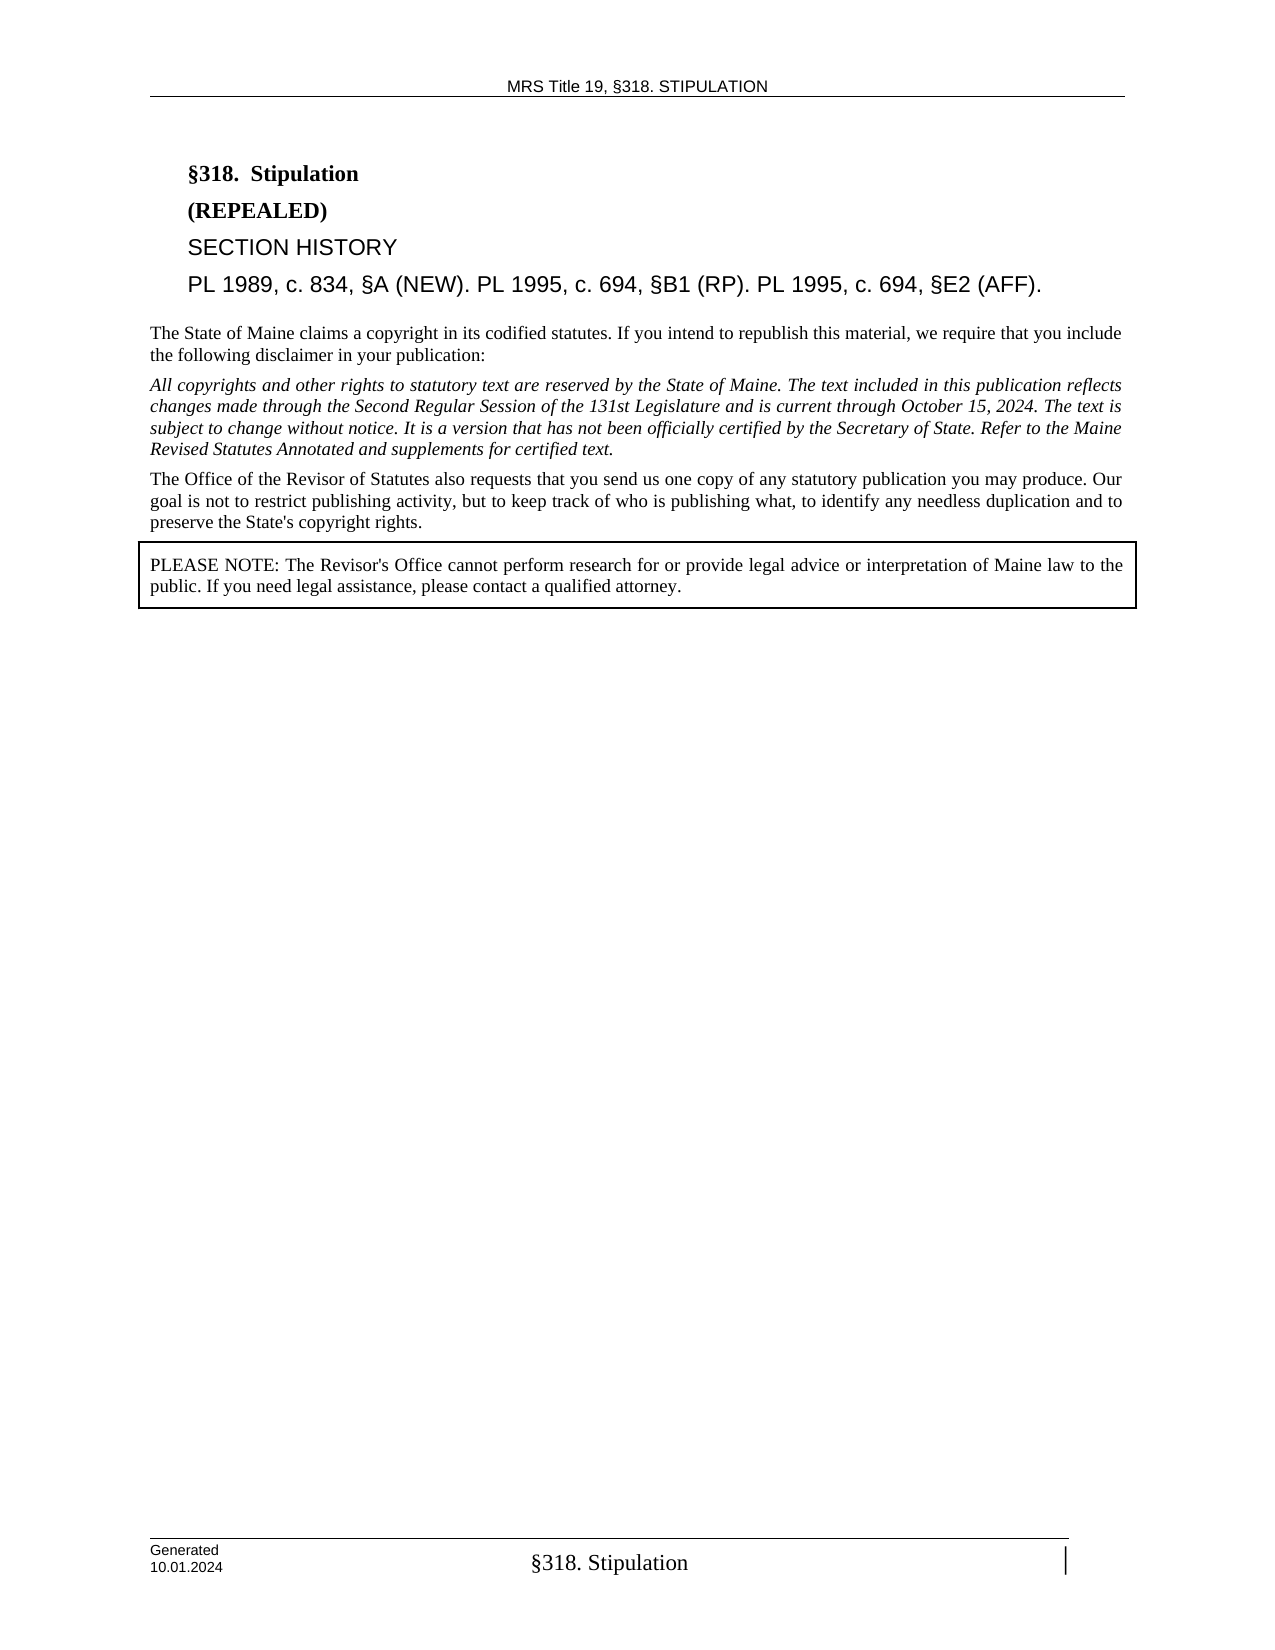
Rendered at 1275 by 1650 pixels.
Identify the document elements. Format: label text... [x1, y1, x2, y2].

text PL 1989, c. 834, §A (NEW). PL 1995, c. 694, §B1 (RP). PL 1995, c. 694, §E2 (AFF). [187, 271, 1125, 297]
text SECTION HISTORY [187, 234, 1125, 260]
text PLEASE NOTE: The Revisor's Office cannot perform research for or provide legal advice or interpretation of Maine law to the public. If you need legal assistance, please contact a qualified attorney. [140, 543, 1135, 607]
text The State of Maine claims a copyright in its codified statutes. If you intend to republish this material, we require that you include the following disclaimer in your publication: [150, 322, 1125, 365]
text §318. Stipulation [187, 160, 1125, 187]
text The Office of the Revisor of Statutes also requests that you send us one copy of any statutory publication you may produce. Our goal is not to restrict publishing activity, but to keep track of who is publishing what, to identify any needless duplication and to preserve the State's copyright rights. [150, 468, 1125, 533]
text All copyrights and other rights to statutory text are reserved by the State of Maine. The text included in this publication reflects changes made through the Second Regular Session of the 131st Legislature and is current through October 15, 2024 . The text is subject to change without notice. It is a version that has not been officially certified by the Secretary of State. Refer to the Maine Revised Statutes Annotated and supplements for certified text. [150, 373, 1125, 460]
text (REPEALED) [187, 197, 1125, 223]
